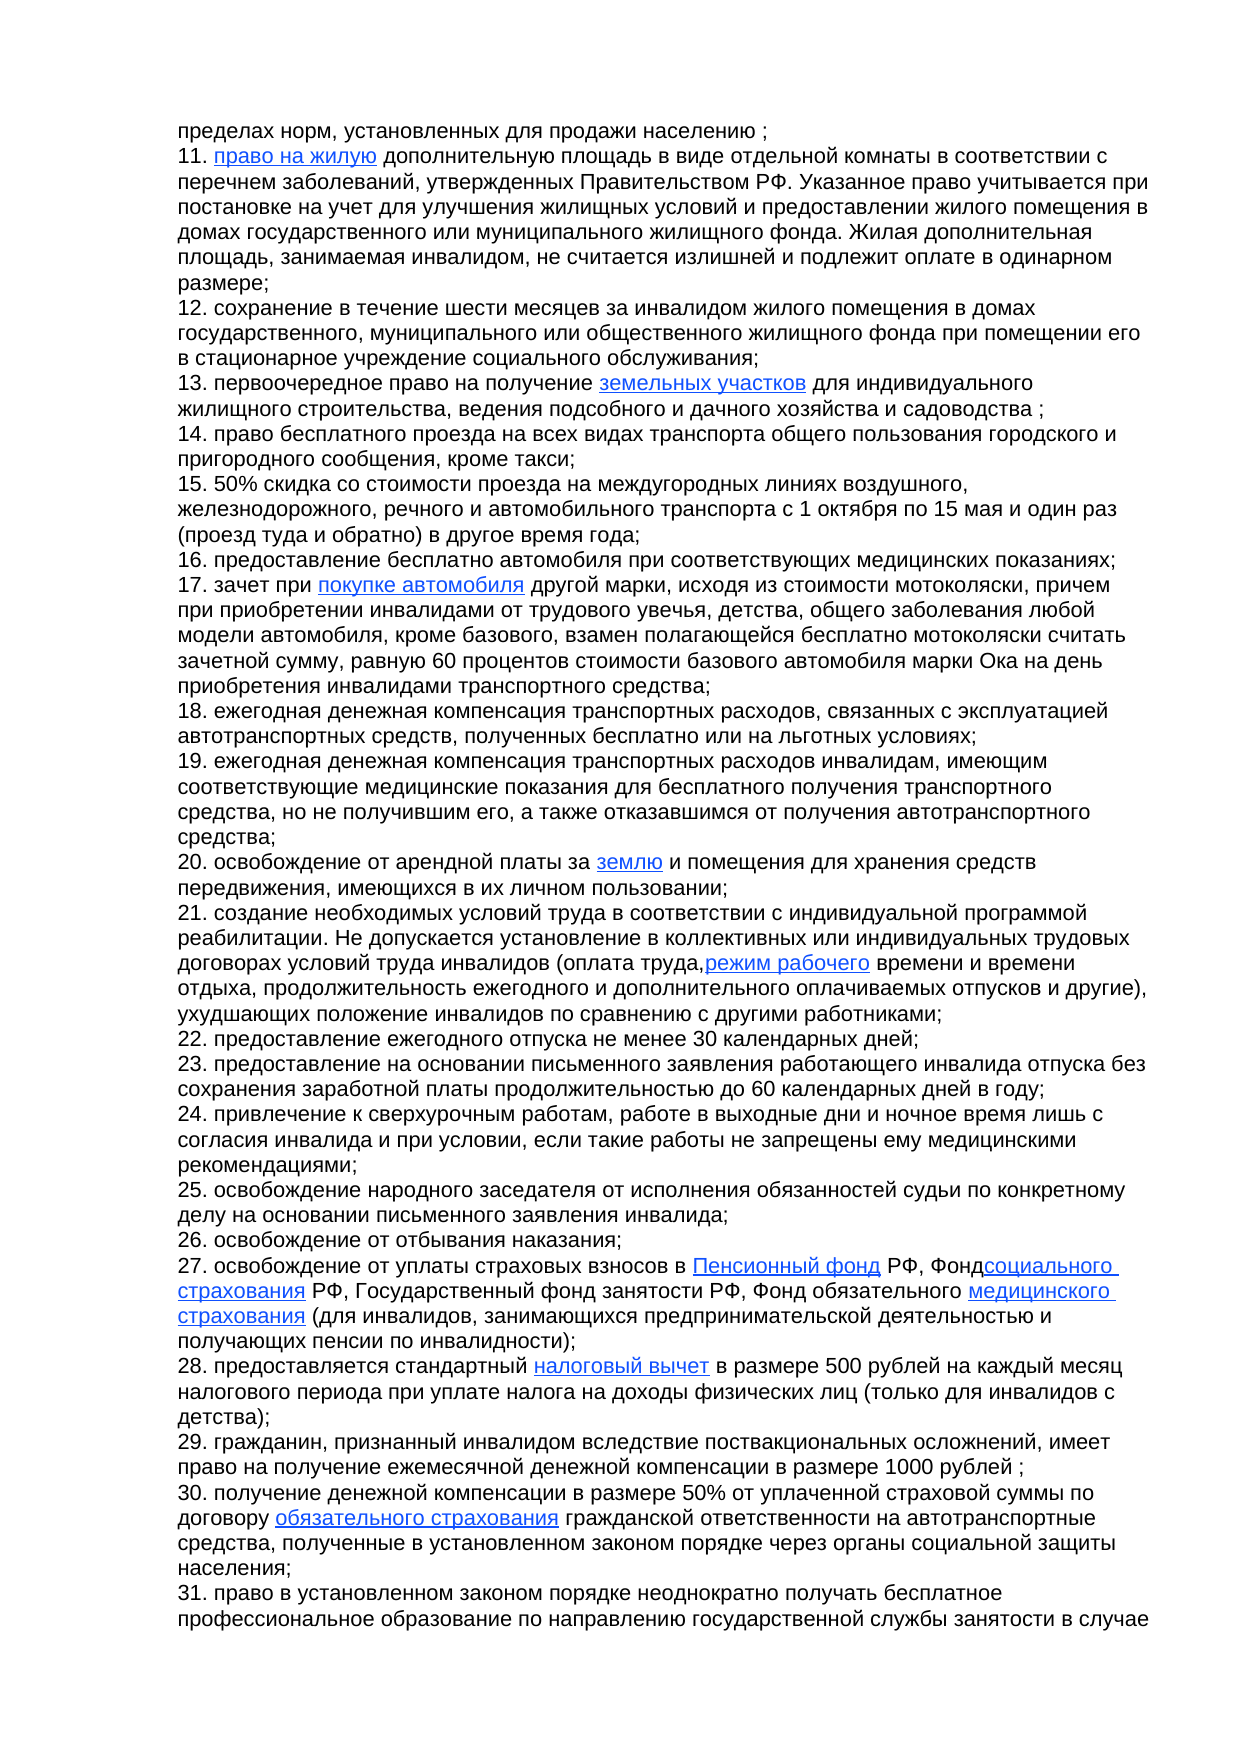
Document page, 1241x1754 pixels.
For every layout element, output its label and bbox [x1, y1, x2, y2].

text [177, 118, 1152, 1631]
